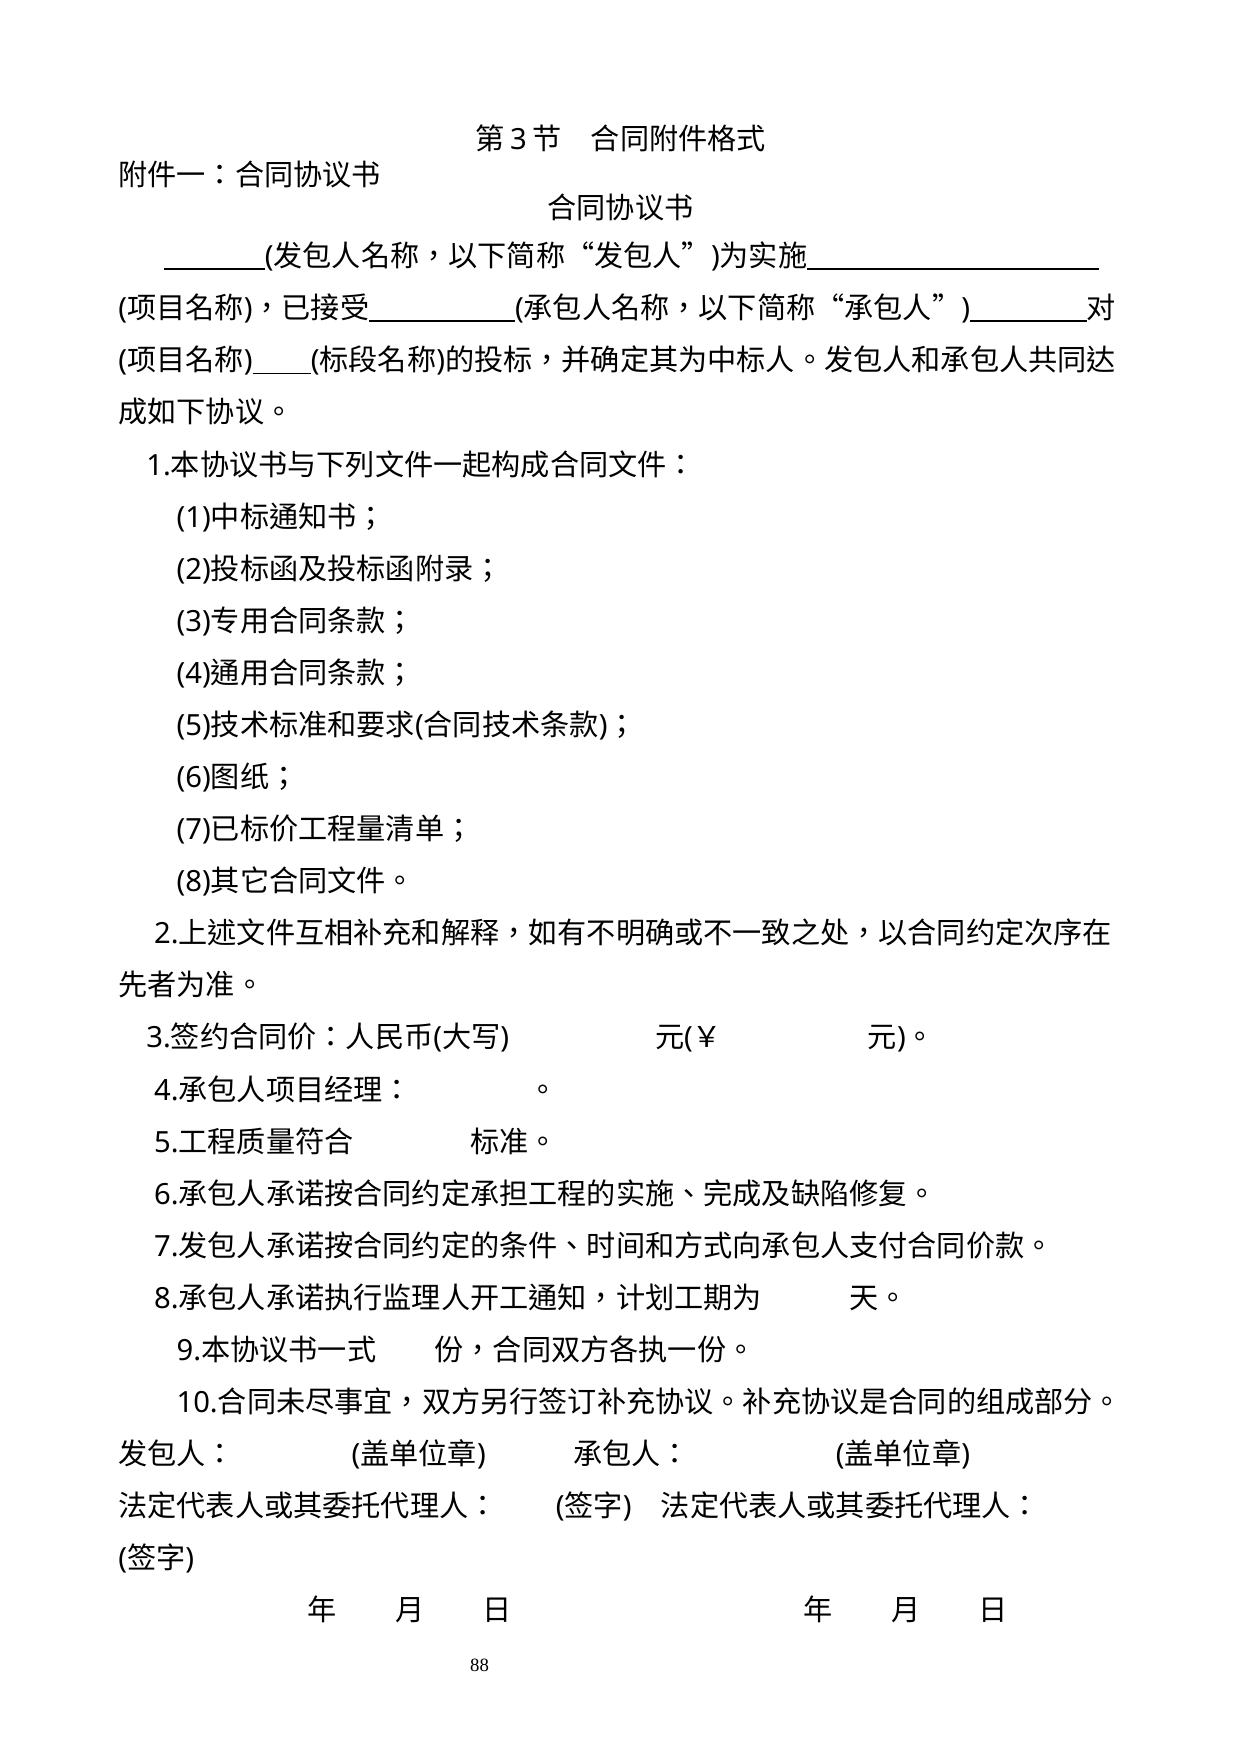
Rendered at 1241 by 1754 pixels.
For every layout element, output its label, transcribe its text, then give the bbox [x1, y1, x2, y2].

text 10.合同未尽事宜，双方另行签订补充协议。补充协议是合同的组成部分。 [118, 1371, 1122, 1423]
text 4.承包人项目经理： 。 [118, 1058, 1122, 1110]
text 2.上述文件互相补充和解释，如有不明确或不一致之处，以合同约定次序在先者为准。 [118, 902, 1122, 1006]
text (3)专用合同条款； [118, 589, 1122, 642]
text (5)技术标准和要求(合同技术条款)； [118, 694, 1122, 746]
text (6)图纸； [118, 746, 1122, 798]
text (发包人名称，以下简称“发包人”)为实施 (项目名称)，已接受 (承包人名称，以下简称“承包人”) 对(项目名称) (标段名称)的投标，并确定其为中标人。发包人和承包人共同达成如下协议。 [118, 225, 1122, 433]
text (2)投标函及投标函附录； [118, 537, 1122, 589]
text 合同协议书 [118, 191, 1122, 225]
text 发包人： (盖单位章) 承包人： (盖单位章) [118, 1423, 1122, 1475]
text 附件一：合同协议书 [118, 158, 1122, 191]
text 法定代表人或其委托代理人： (签字) 法定代表人或其委托代理人： (签字) [118, 1475, 1122, 1579]
text 1.本协议书与下列文件一起构成合同文件： [118, 433, 1122, 485]
text 第3节 合同附件格式 [118, 118, 1122, 158]
text (8)其它合同文件。 [118, 850, 1122, 902]
text 7.发包人承诺按合同约定的条件、时间和方式向承包人支付合同价款。 [118, 1214, 1122, 1267]
text 6.承包人承诺按合同约定承担工程的实施、完成及缺陷修复。 [118, 1162, 1122, 1214]
text (7)已标价工程量清单； [118, 798, 1122, 850]
text 5.工程质量符合 标准。 [118, 1110, 1122, 1162]
text (4)通用合同条款； [118, 642, 1122, 694]
text 3.签约合同价：人民币(大写) 元(￥ 元)。 [118, 1006, 1122, 1058]
text 年 月 日 年 月 日 [118, 1579, 1122, 1631]
text 9.本协议书一式 份，合同双方各执一份。 [118, 1319, 1122, 1371]
text (1)中标通知书； [118, 485, 1122, 537]
text 8.承包人承诺执行监理人开工通知，计划工期为 天。 [118, 1267, 1122, 1319]
